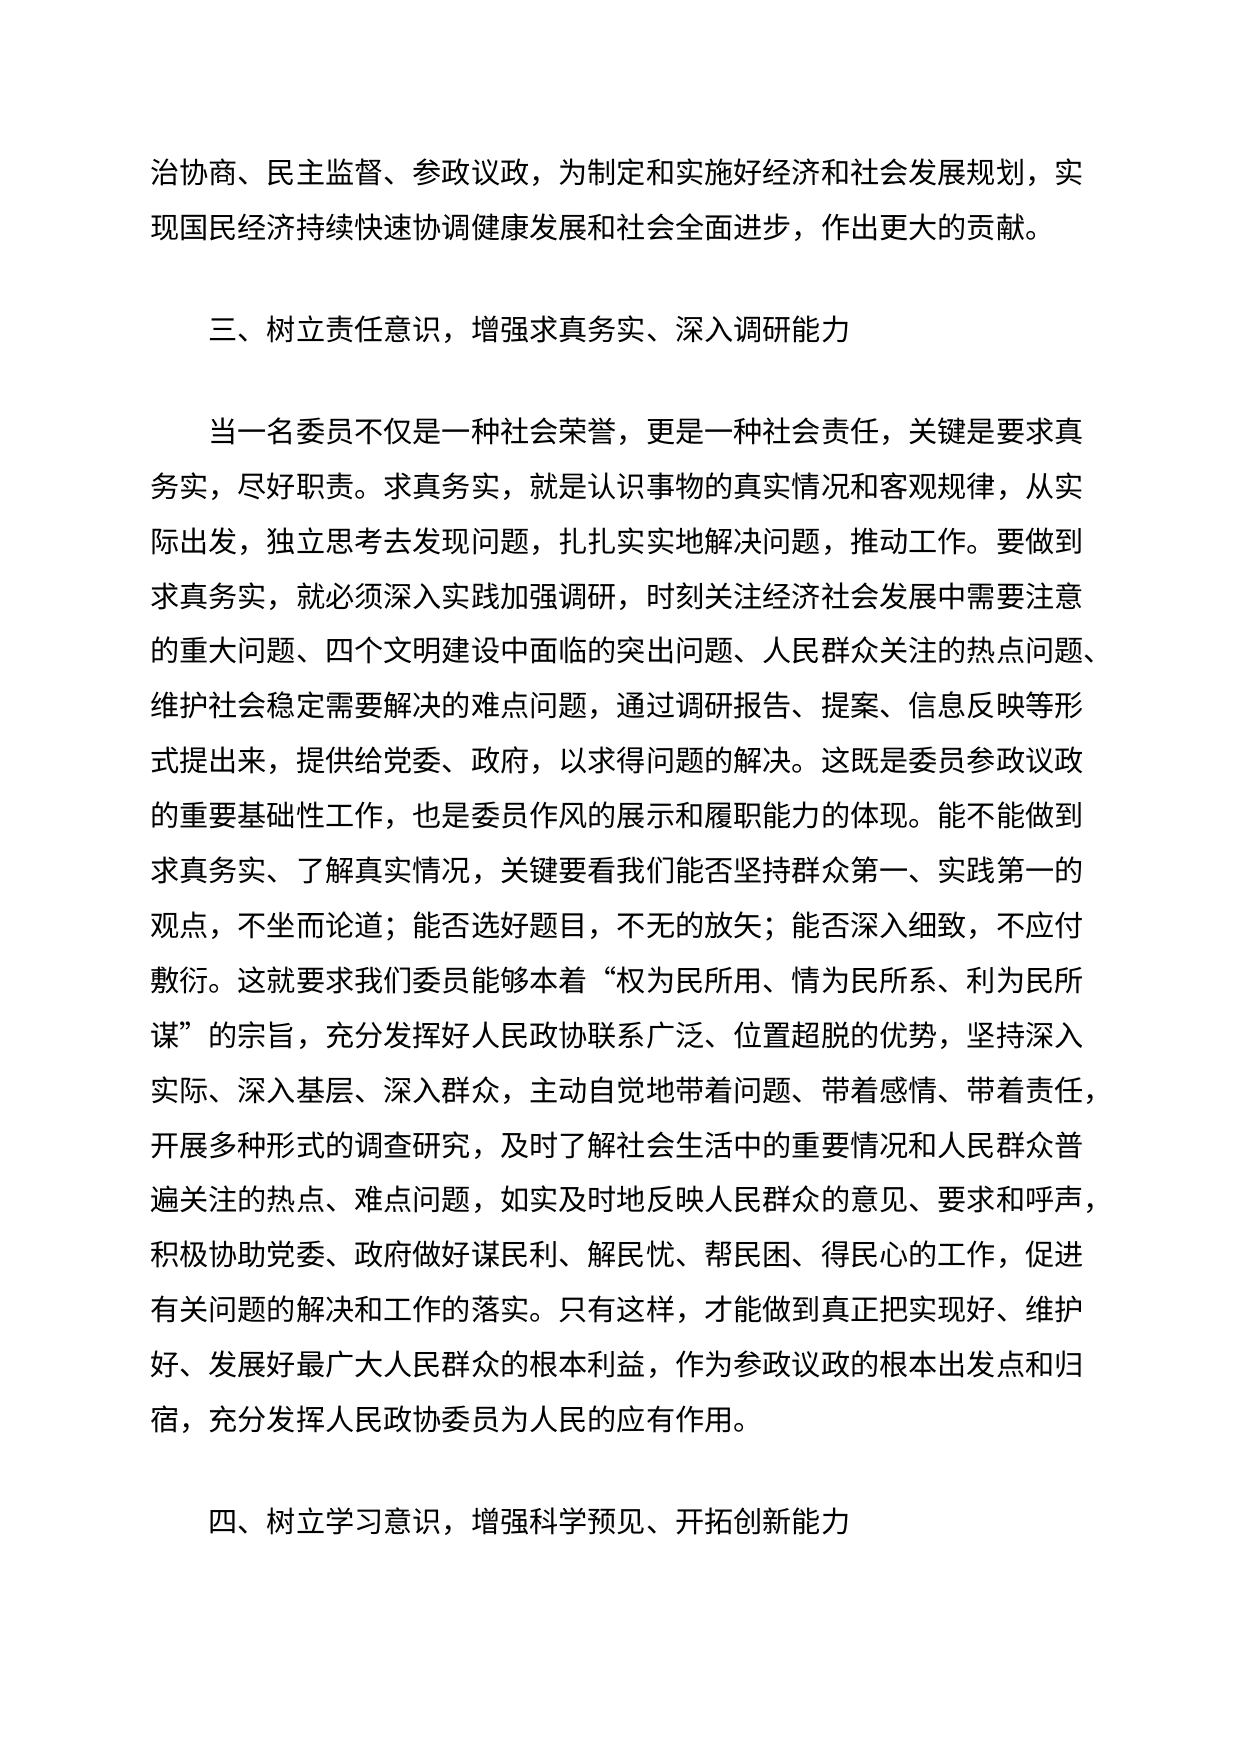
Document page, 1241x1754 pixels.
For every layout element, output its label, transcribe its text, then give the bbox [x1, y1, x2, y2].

text 四、树立学习意识，增强科学预见、开拓创新能力 [150, 1498, 1090, 1541]
text 当一名委员不仅是一种社会荣誉，更是一种社会责任，关键是要求真务实，尽好职责。求真务实，就是认识事物的真实情况和客观规律，从实际出发，独立思考去发现问题，扎扎实实地解决问题，推动工作。要做到求真务实，就必须深入实践加强调研，时刻关注经济社会发展中需要注意的重大问题、四个文明建设中面临的突出问题、人民群众关注的热点问题、维护社会稳定需要解决的难点问题，通过调研报告、提案、信息反映等形式提出来，提供给党委、政府，以求得问题的解决。这既是委员参政议政的重要基础性工作，也是委员作风的展示和履职能力的体现。能不能做到求真务实、了解真实情况，关键要看我们能否坚持群众第一、实践第一的观点，不坐而论道；能否选好题目，不无的放矢；能否深入细致，不应付敷衍。这就要求我们委员能够本着“权为民所用、情为民所系、利为民所谋”的宗旨，充分发挥好人民政协联系广泛、位置超脱的优势，坚持深入实际、深入基层、深入群众，主动自觉地带着问题、带着感情、带着责任，开展多种形式的调查研究，及时了解社会生活中的重要情况和人民群众普遍关注的热点、难点问题，如实及时地反映人民群众的意见、要求和呼声，积极协助党委、政府做好谋民利、解民忧、帮民困、得民心的工作，促进有关问题的解决和工作的落实。只有这样，才能做到真正把实现好、维护好、发展好最广大人民群众的根本利益，作为参政议政的根本出发点和归宿，充分发挥人民政协委员为人民的应有作用。 [150, 408, 1090, 1439]
text 三、树立责任意识，增强求真务实、深入调研能力 [150, 307, 1090, 349]
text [150, 150, 1090, 247]
